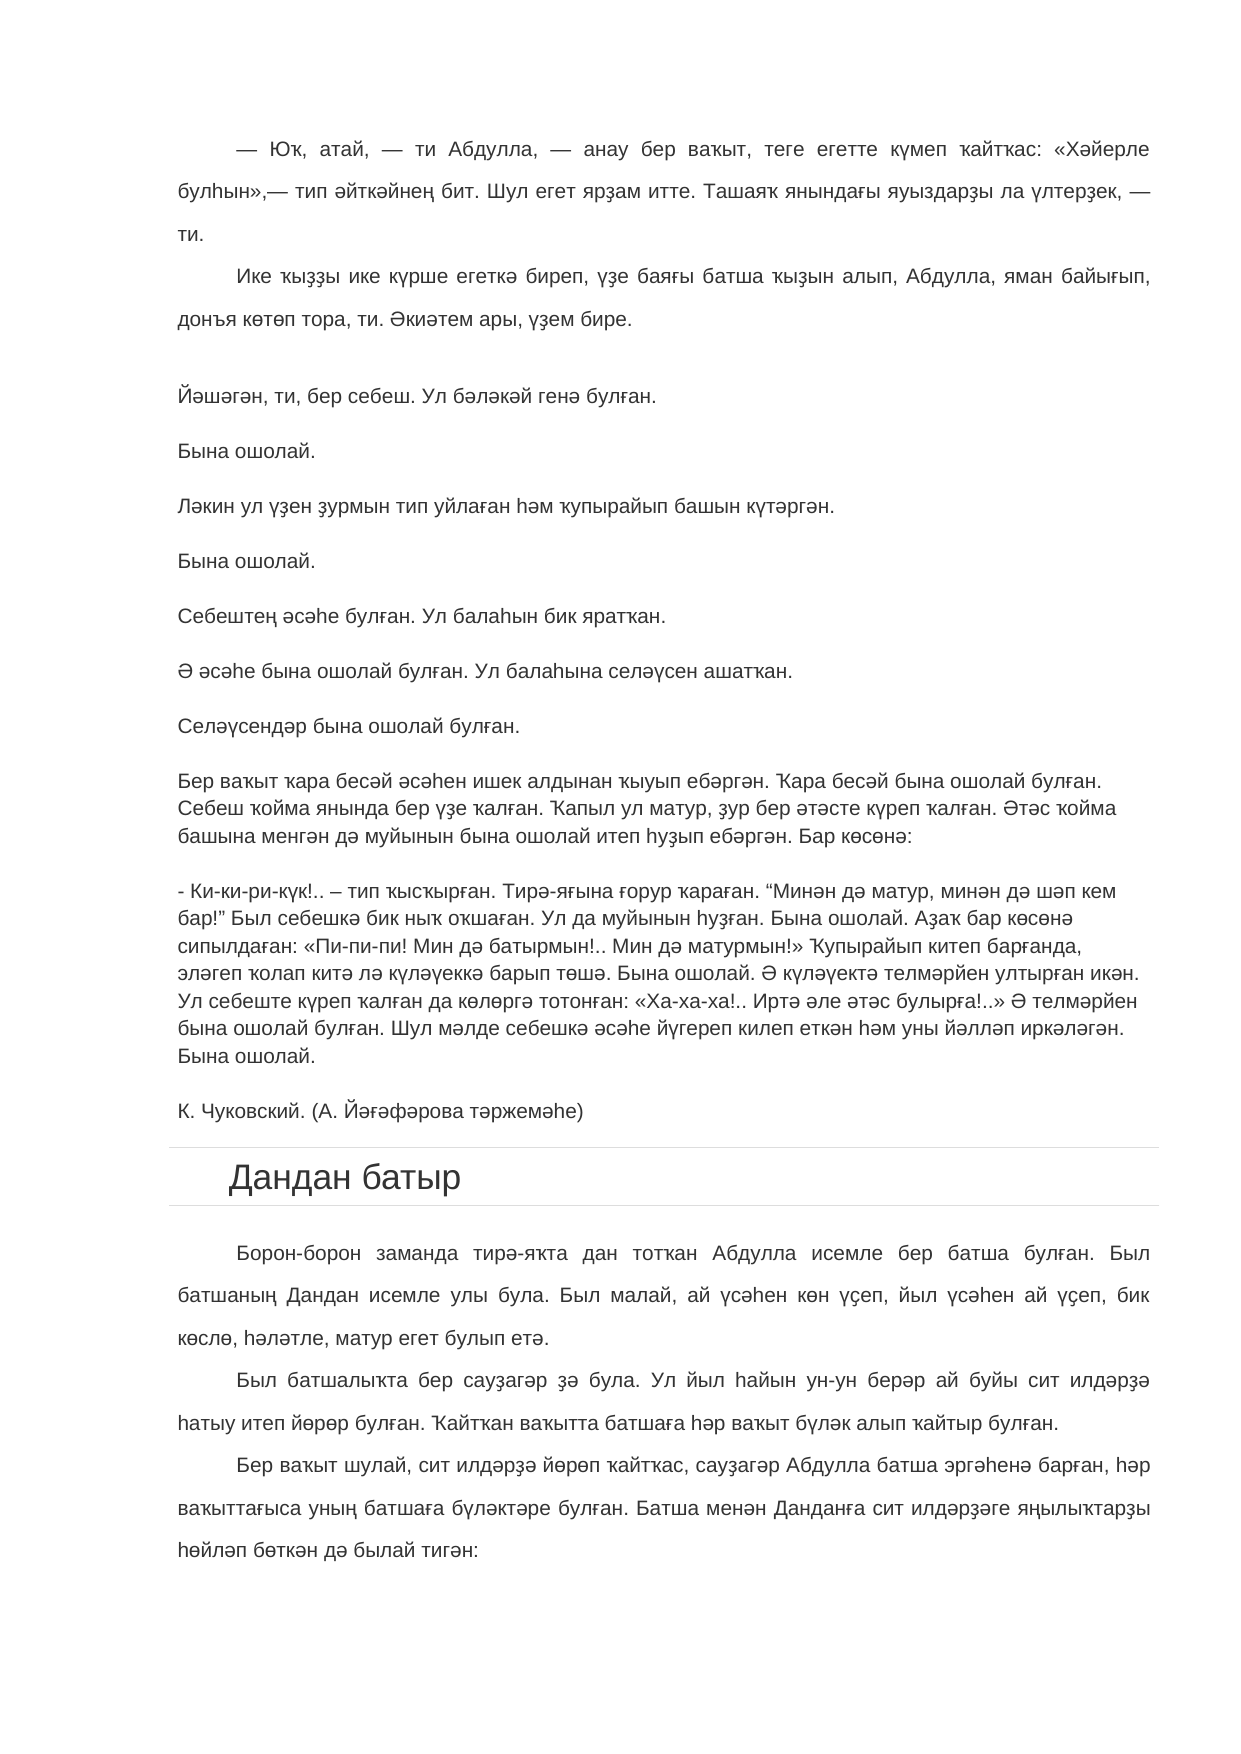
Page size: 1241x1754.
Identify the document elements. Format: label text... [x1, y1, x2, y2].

text Бер ваҡыт шулай, сит илдәрҙә йөрөп ҡайтҡас, сауҙагәр Абдулла батша эргәһенә барған, һәр ваҡыттағыса уның батшаға бүләктәре булған. Батша менән Данданға сит илдәрҙәге яңылыҡтарҙы һөйләп бөткән дә былай тигән: [177, 1434, 1152, 1562]
text Ике ҡыҙҙы ике күрше егеткә биреп, үҙе баяғы батша ҡыҙын алып, Абдулла, яман байығып, донъя көтөп тора, ти. Әкиәтем ары, үҙем бире. [177, 246, 1152, 331]
text Йәшәгән, ти, бер себеш. Ул бәләкәй генә булған. Бына ошолай. Ләкин ул үҙен ҙурмын тип уйлаған һәм ҡупырайып башын күтәргән. Бына ошолай. Себештең әсәһе булған. Ул балаһын бик яратҡан. Ә әсәһе бына ошолай булған. Ул балаһына селәүсен ашатҡан. Селәүсендәр бына ошолай булған. Бер ваҡыт ҡара бесәй әсәһен ишек алдынан ҡыуып ебәргән. Ҡара бесәй бына ошолай булған. Себеш ҡойма янында бер үҙе ҡалған. Ҡапыл ул матур, ҙур бер әтәсте күреп ҡалған. Әтәс ҡойма башына менгән дә муйынын бына ошолай итеп һуҙып ебәргән. Бар көсөнә: - Ки-ки-ри-күк!.. – тип ҡысҡырған. Тирә-яғына ғорур ҡараған. “Минән дә матур, минән дә шәп кем бар!” Был себешкә бик ныҡ оҡшаған. Ул да муйынын һуҙған. Бына ошолай. Аҙаҡ бар көсөнә сипылдаған: «Пи-пи-пи! Мин дә батырмын!.. Мин дә матурмын!» Ҡупырайып китеп барғанда, эләгеп ҡолап китә лә күләүеккә барып төшә. Бына ошолай. Ә күләүектә телмәрйен ултырған икән. Ул себеште күреп ҡалған да көлөргә тотонған: «Ха-ха-ха!.. Иртә әле әтәс булырға!..» Ә телмәрйен бына ошолай булған. Шул мәлде себешкә әсәһе йүгереп килеп еткән һәм уны йәлләп иркәләгән. Бына ошолай. К. Чуковский. (А. Йәғәфәрова тәржемәһе) [177, 384, 1152, 1123]
text Дандан батыр [169, 1148, 1159, 1205]
text Борон-борон заманда тирә-яҡта дан тотҡан Абдулла исемле бер батша булған. Был батшаның Дандан исемле улы була. Был малай, ай үсәһен көн үҫеп, йыл үсәһен ай үҫеп, бик көслө, һәләтле, матур егет булып етә. [177, 1222, 1152, 1349]
text — Юҡ, атай, — ти Абдулла, — анау бер ваҡыт, теге егетте күмеп ҡайтҡас: «Хәйерле булһын»,— тип әйткәйнең бит. Шул егет ярҙам итте. Ташаяҡ янындағы яуыздарҙы ла үлтерҙек, — ти. [177, 118, 1152, 246]
text Был батшалыҡта бер сауҙагәр ҙә була. Ул йыл һайын ун-ун берәр ай буйы сит илдәрҙә һатыу итеп йөрөр булған. Ҡайтҡан ваҡытта батшаға һәр ваҡыт бүләк алып ҡайтыр булған. [177, 1349, 1152, 1434]
